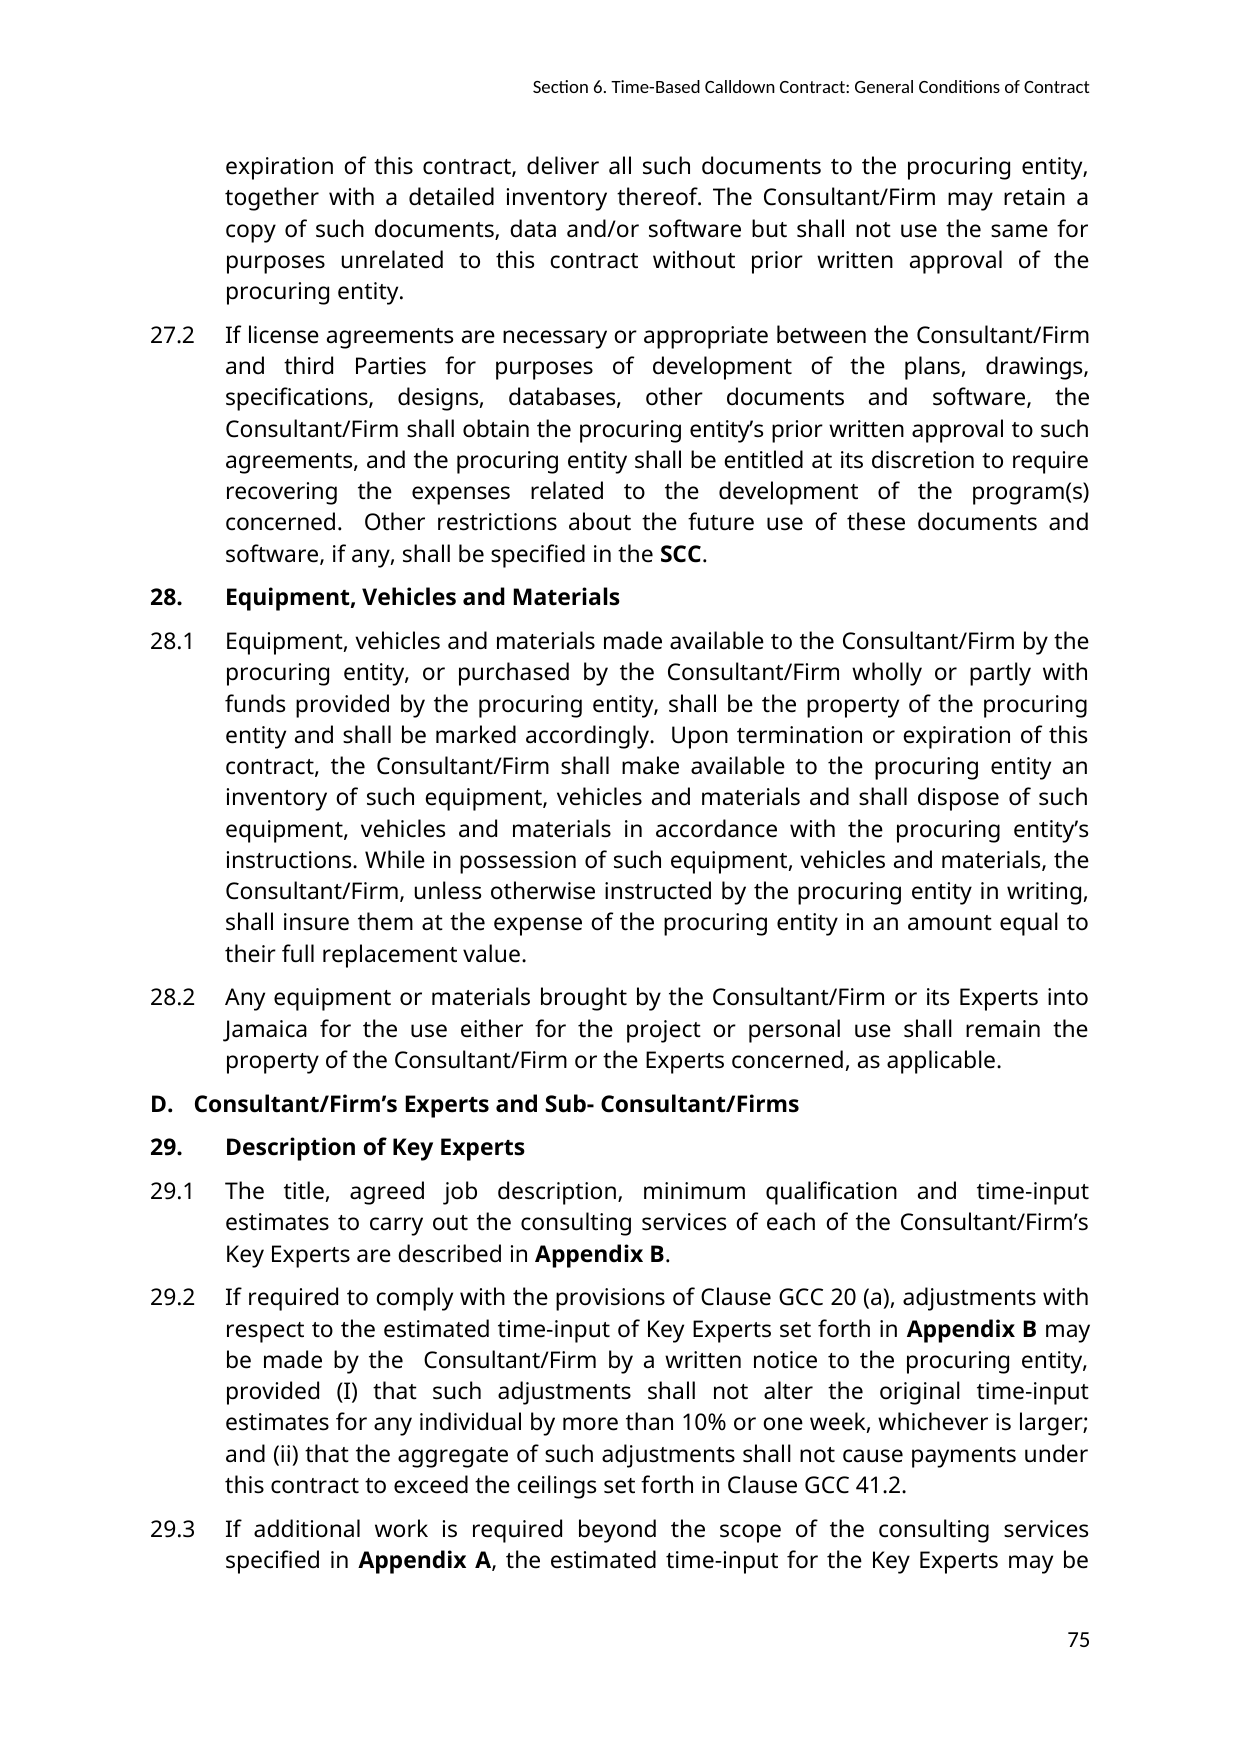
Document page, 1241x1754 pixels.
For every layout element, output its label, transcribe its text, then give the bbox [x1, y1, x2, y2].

list Equipment, Vehicles and Materials [150, 581, 1090, 612]
list Description of Key Experts [150, 1131, 1090, 1162]
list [150, 150, 1090, 306]
list The title, agreed job description, minimum qualification and time-input estimates to carry out the consulting services of each of the Consultant/Firm’s Key Experts are described in Appendix B. [150, 1175, 1090, 1269]
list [150, 1512, 1090, 1575]
list If required to comply with the provisions of Clause GCC 20 (a), adjustments with respect to the estimated time-input of Key Experts set forth in Appendix B may be made by the Consultant/Firm by a written notice to the procuring entity, provided (I) that such adjustments shall not alter the original time-input estimates for any individual by more than 10% or one week, whichever is larger; and (ii) that the aggregate of such adjustments shall not cause payments under this contract to exceed the ceilings set forth in Clause GCC 41.2. [150, 1281, 1090, 1500]
list Consultant/Firm’s Experts and Sub- Consultant/Firms [150, 1087, 1090, 1119]
list If license agreements are necessary or appropriate between the Consultant/Firm and third Parties for purposes of development of the plans, drawings, specifications, designs, databases, other documents and software, the Consultant/Firm shall obtain the procuring entity’s prior written approval to such agreements, and the procuring entity shall be entitled at its discretion to require recovering the expenses related to the development of the program(s) concerned. Other restrictions about the future use of these documents and software, if any, shall be specified in the SCC. [150, 319, 1090, 569]
list Equipment, vehicles and materials made available to the Consultant/Firm by the procuring entity, or purchased by the Consultant/Firm wholly or partly with funds provided by the procuring entity, shall be the property of the procuring entity and shall be marked accordingly. Upon termination or expiration of this contract, the Consultant/Firm shall make available to the procuring entity an inventory of such equipment, vehicles and materials and shall dispose of such equipment, vehicles and materials in accordance with the procuring entity’s instructions. While in possession of such equipment, vehicles and materials, the Consultant/Firm, unless otherwise instructed by the procuring entity in writing, shall insure them at the expense of the procuring entity in an amount equal to their full replacement value. [150, 625, 1090, 969]
list Any equipment or materials brought by the Consultant/Firm or its Experts into Jamaica for the use either for the project or personal use shall remain the property of the Consultant/Firm or the Experts concerned, as applicable. [150, 981, 1090, 1075]
